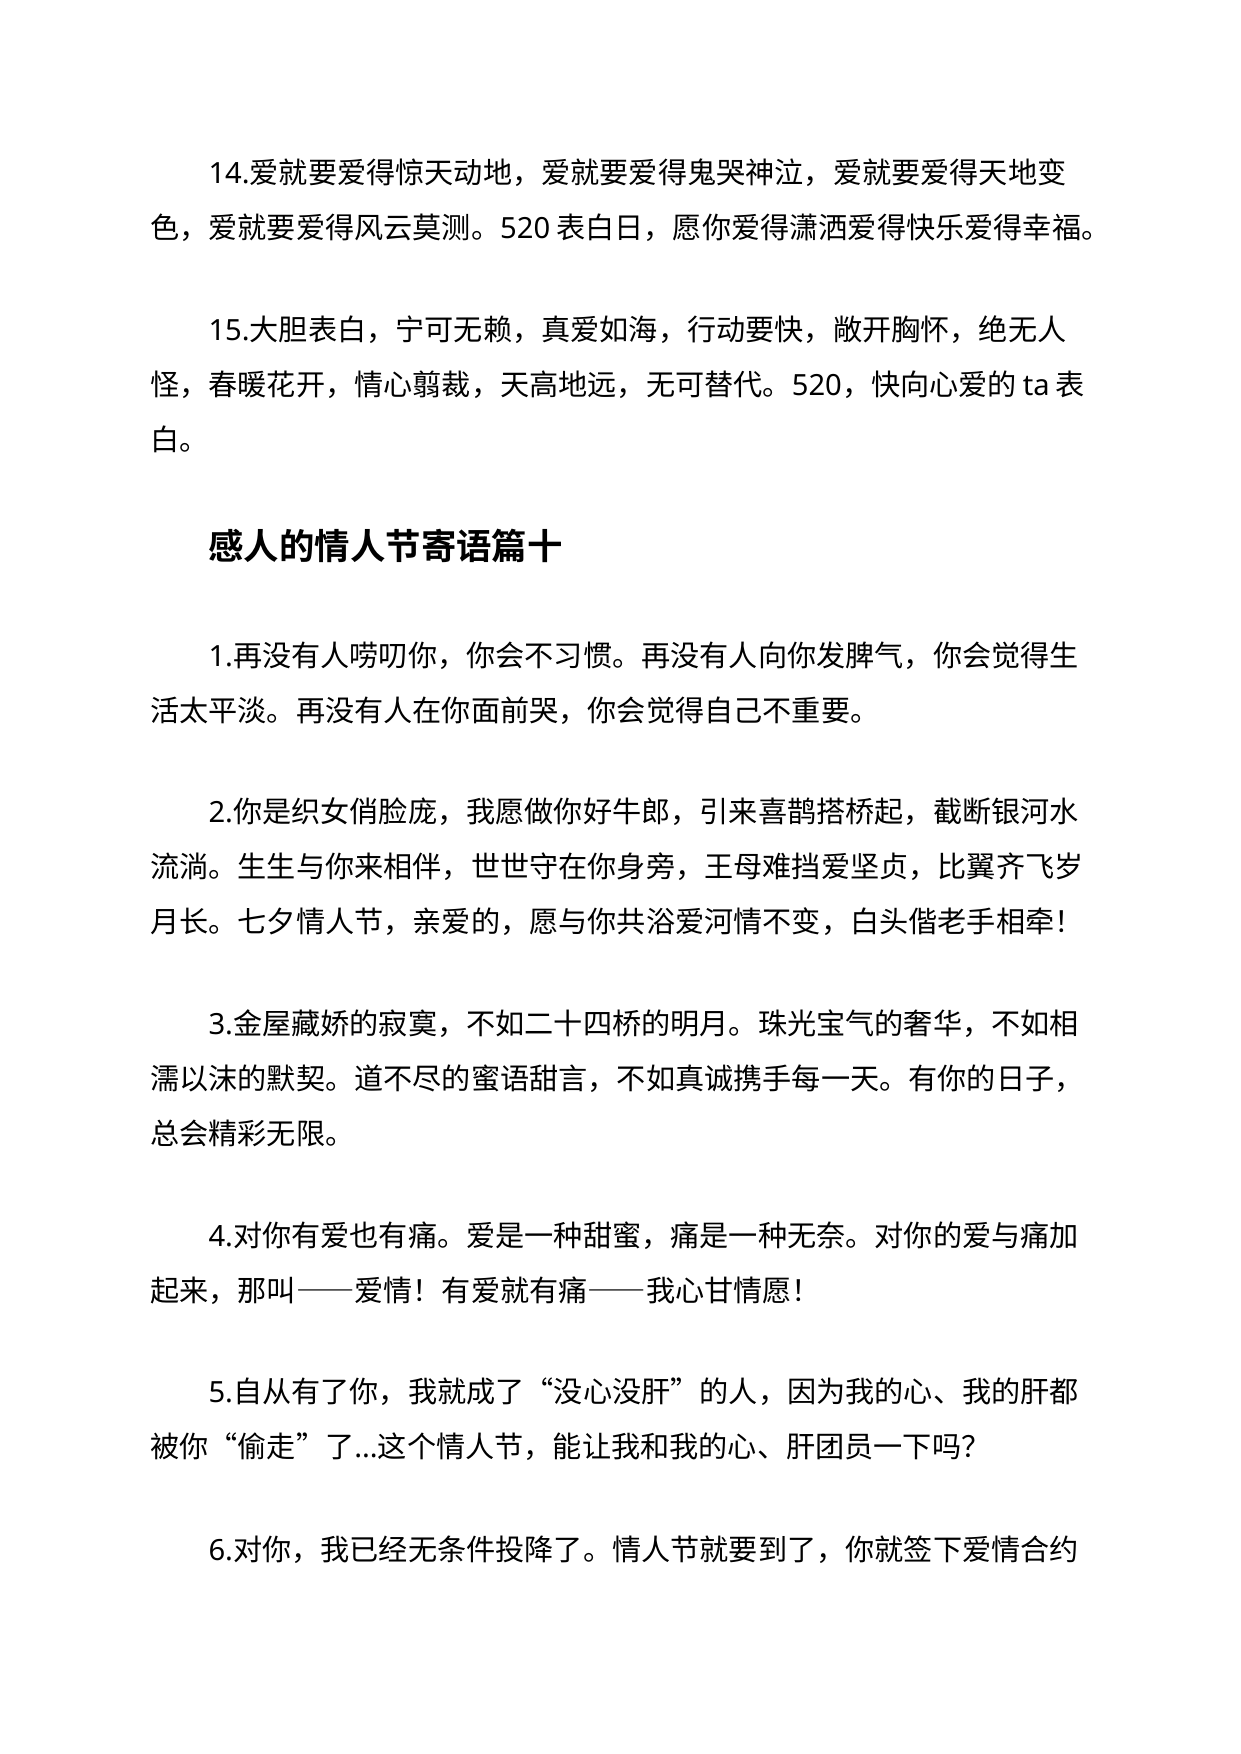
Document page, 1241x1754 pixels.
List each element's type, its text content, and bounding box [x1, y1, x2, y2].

text 15.大胆表白，宁可无赖，真爱如海，行动要快，敞开胸怀，绝无人怪，春暖花开，情心翦裁，天高地远，无可替代。520，快向心爱的ta表白。 [150, 307, 1090, 459]
text 2.你是织女俏脸庞，我愿做你好牛郎，引来喜鹊搭桥起，截断银河水流淌。生生与你来相伴，世世守在你身旁，王母难挡爱坚贞，比翼齐飞岁月长。七夕情人节，亲爱的，愿与你共浴爱河情不变，白头偕老手相牵！ [150, 789, 1090, 941]
text 感人的情人节寄语篇十 [150, 519, 1090, 570]
text 5.自从有了你，我就成了“没心没肝”的人，因为我的心、我的肝都被你“偷走”了...这个情人节，能让我和我的心、肝团员一下吗？ [150, 1369, 1090, 1466]
text 14.爱就要爱得惊天动地，爱就要爱得鬼哭神泣，爱就要爱得天地变色，爱就要爱得风云莫测。520表白日，愿你爱得潇洒爱得快乐爱得幸福。 [150, 150, 1090, 247]
text 3.金屋藏娇的寂寞，不如二十四桥的明月。珠光宝气的奢华，不如相濡以沫的默契。道不尽的蜜语甜言，不如真诚携手每一天。有你的日子，总会精彩无限。 [150, 1001, 1090, 1153]
text 1.再没有人唠叨你，你会不习惯。再没有人向你发脾气，你会觉得生活太平淡。再没有人在你面前哭，你会觉得自己不重要。 [150, 632, 1090, 729]
text 4.对你有爱也有痛。爱是一种甜蜜，痛是一种无奈。对你的爱与痛加起来，那叫——爱情！有爱就有痛——我心甘情愿！ [150, 1212, 1090, 1309]
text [150, 1526, 1090, 1568]
